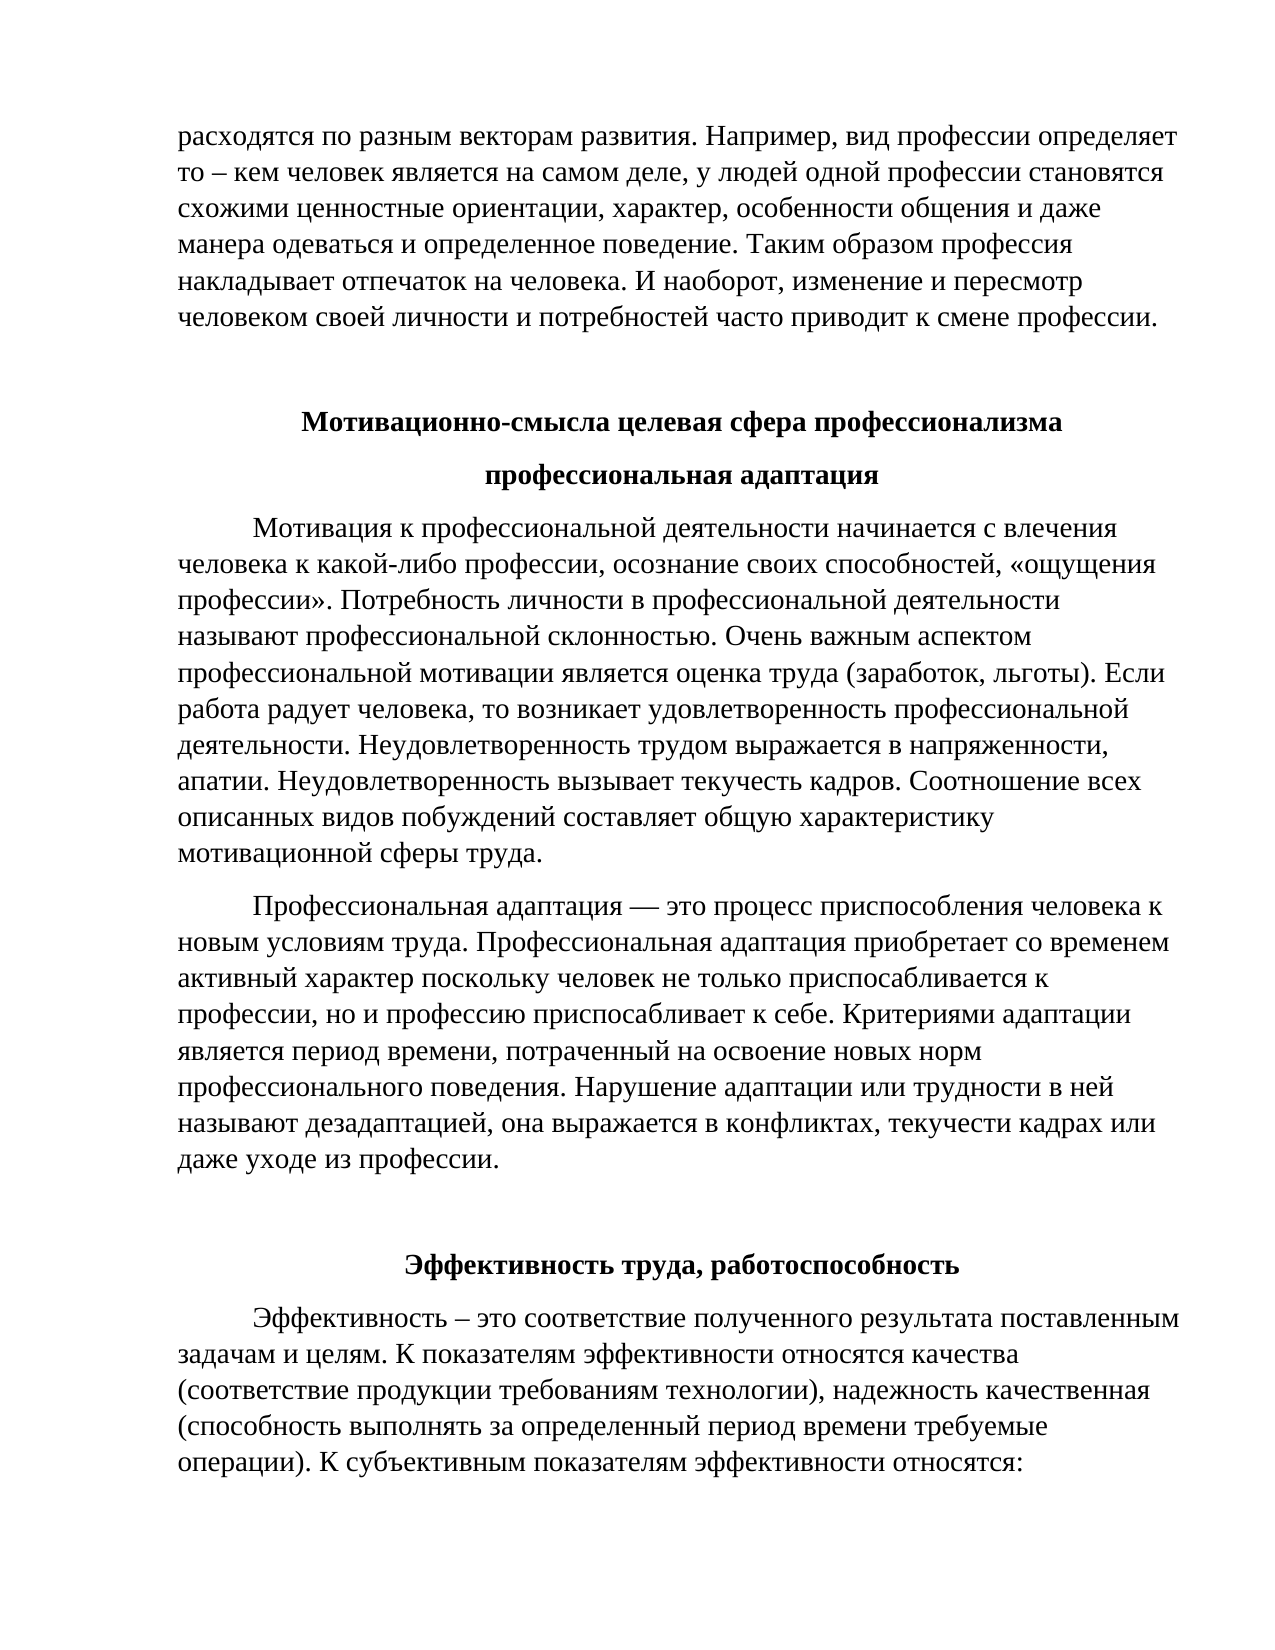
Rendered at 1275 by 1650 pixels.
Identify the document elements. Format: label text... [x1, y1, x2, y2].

text Эффективность труда, работоспособность [177, 1247, 1186, 1280]
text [177, 118, 1186, 332]
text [177, 1300, 1186, 1478]
text Мотивационно-смысла целевая сфера профессионализма [177, 404, 1186, 438]
text Мотивация к профессиональной деятельности начинается с влечения человека к какой-либо профессии, осознание своих способностей, «ощущения профессии». Потребность личности в профессиональной деятельности называют профессиональной склонностью. Очень важным аспектом профессиональной мотивации является оценка труда (заработок, льготы). Если работа радует человека, то возникает удовлетворенность профессиональной деятельности. Неудовлетворенность трудом выражается в напряженности, апатии. Неудовлетворенность вызывает текучесть кадров. Соотношение всех описанных видов побуждений составляет общую характеристику мотивационной сферы труда. [177, 510, 1186, 869]
text профессиональная адаптация [177, 457, 1186, 491]
text Профессиональная адаптация — это процесс приспособления человека к новым условиям труда. Профессиональная адаптация приобретает со временем активный характер поскольку человек не только приспосабливается к профессии, но и профессию приспосабливает к себе. Критериями адаптации является период времени, потраченный на освоение новых норм профессионального поведения. Нарушение адаптации или трудности в ней называют дезадаптацией, она выражается в конфликтах, текучести кадрах или даже уходе из профессии. [177, 888, 1186, 1175]
